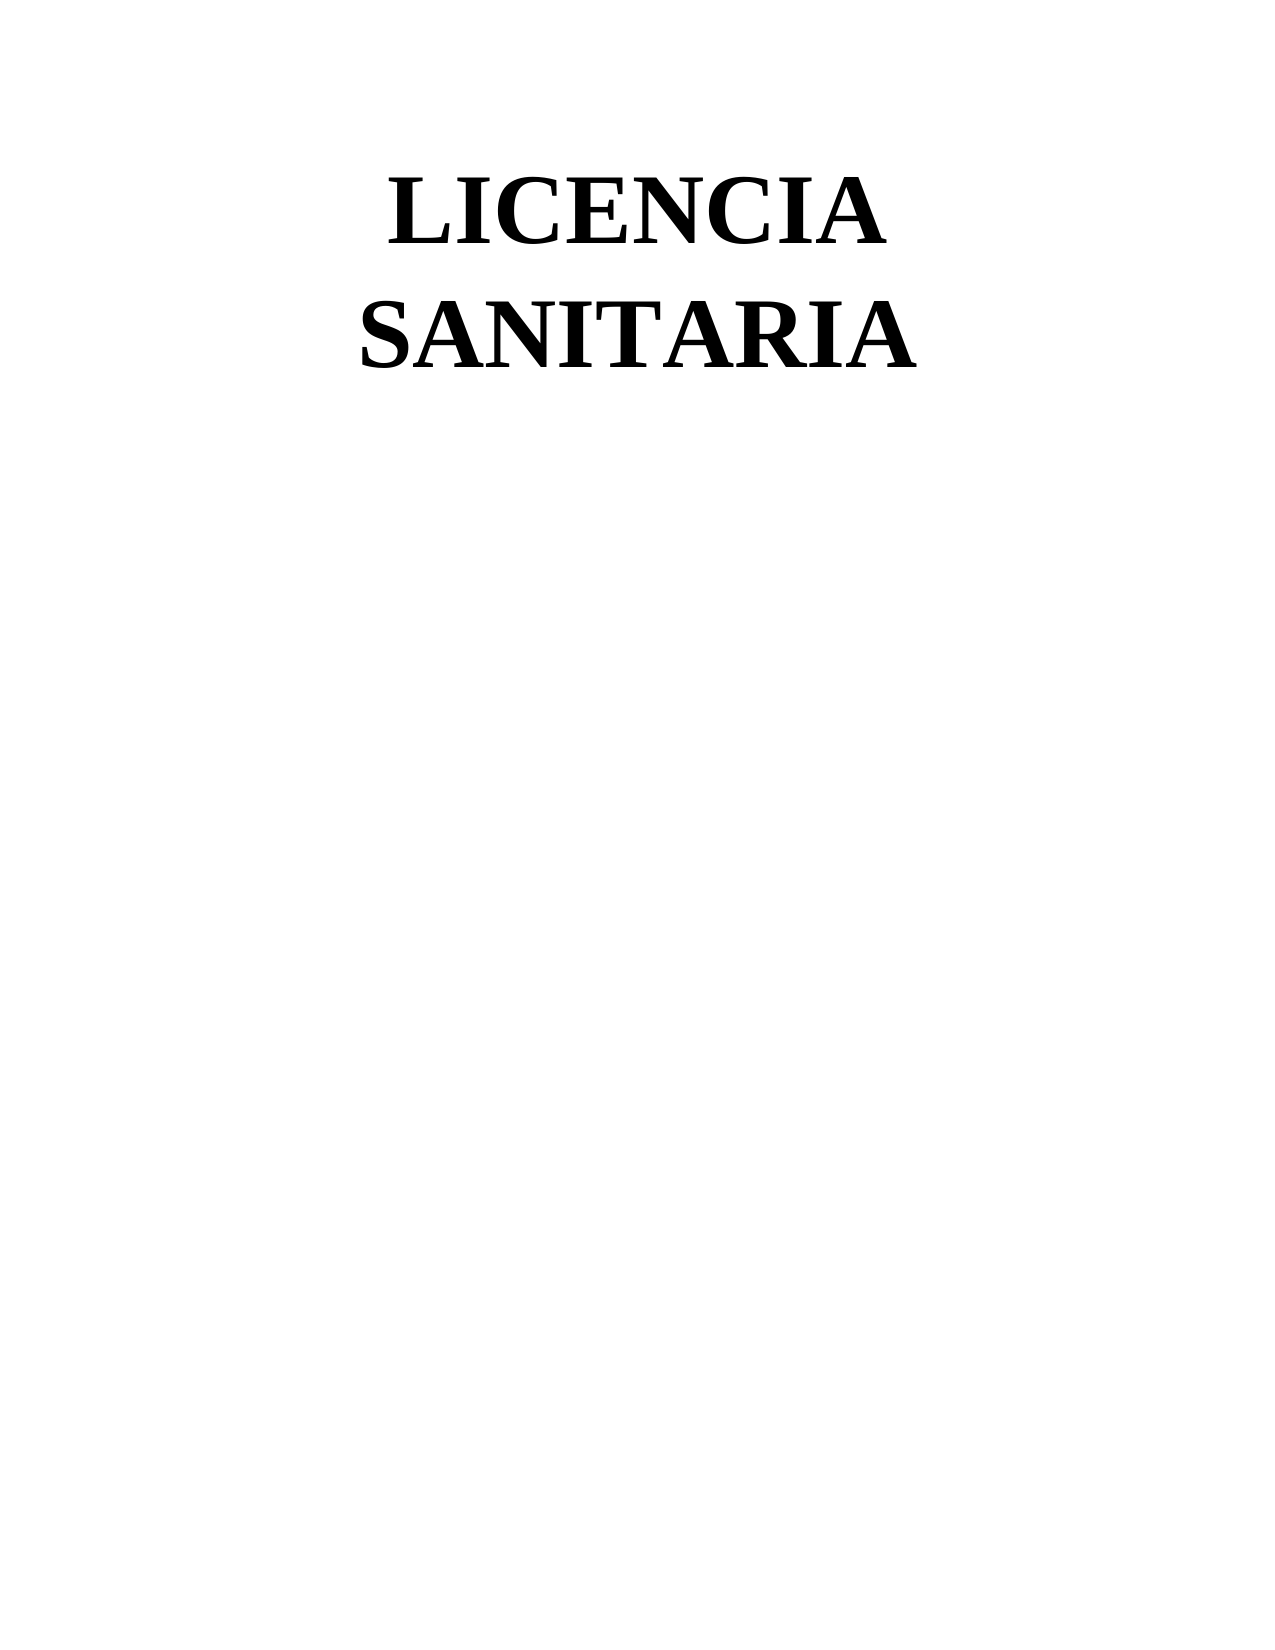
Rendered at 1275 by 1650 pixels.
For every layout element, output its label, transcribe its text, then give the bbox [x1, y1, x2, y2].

text LICENCIA SANITARIA [150, 150, 1125, 389]
